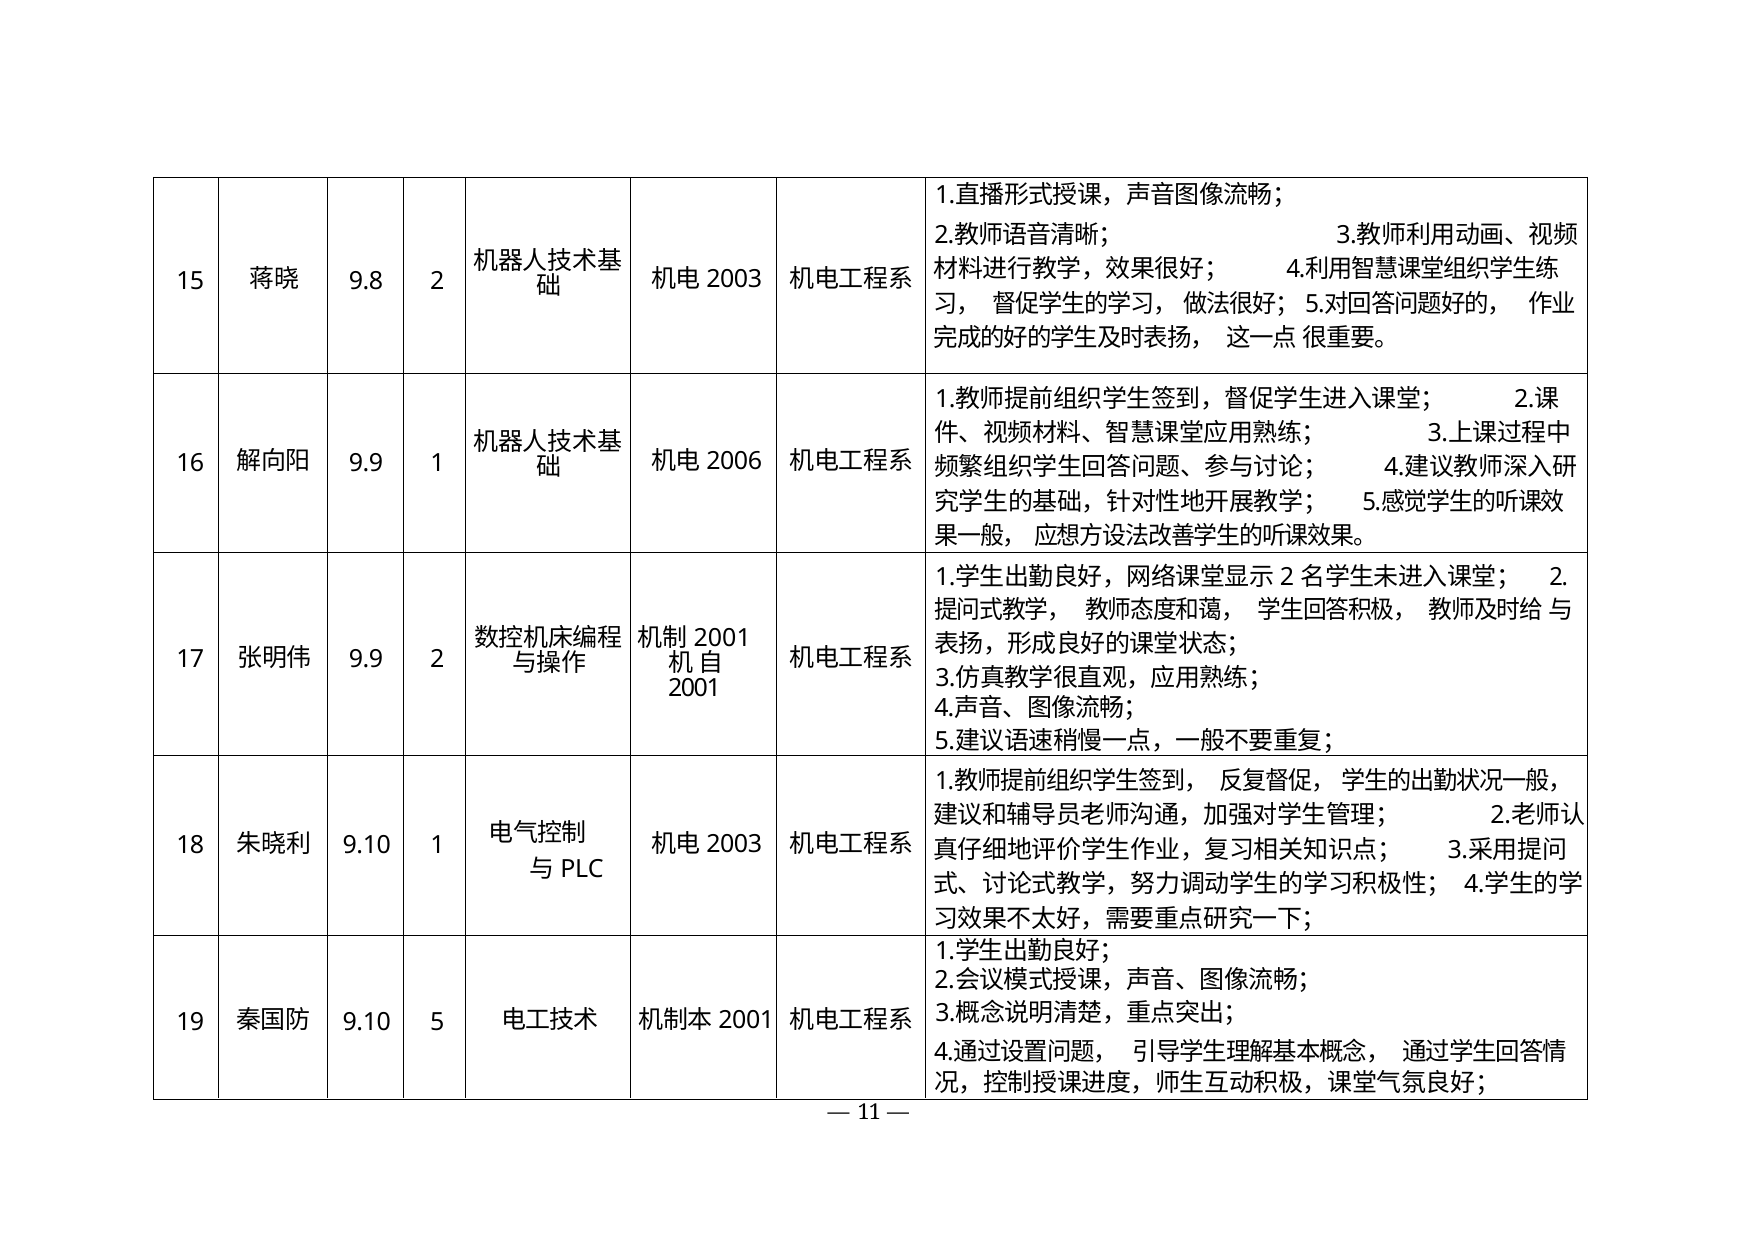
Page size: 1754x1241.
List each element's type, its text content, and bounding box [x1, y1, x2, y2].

table_cell 2 [404, 553, 465, 755]
table_cell 1.学生出勤良好； 2.会议模式授课，声音、图像流畅； 3.概念说明清楚，重点突出； 4.通过设置问题， 引导学生理解基本概念， 通过学生回答情 况，控制授课进度，师生互动积极，课堂气氛良好； [926, 936, 1587, 1098]
table_cell 机电工程系 [777, 936, 925, 1098]
table_header 机电 2003 [631, 178, 776, 373]
table_header 1.直播形式授课，声音图像流畅； 2.教师语音清晰； 3.教师利用动画、视频材料进行教学，效果很好； 4.利用智慧课堂组织学生练习， 督促学生的学习， 做法很好； 5.对回答问题好的， 作业完成的好的学生及时表扬， 这一点 很重要。 [926, 178, 1587, 373]
table_cell 9.9 [328, 374, 403, 552]
table_header 蒋晓 [219, 178, 327, 373]
table_cell 18 [154, 756, 218, 934]
table_cell 5 [404, 936, 465, 1098]
table_header 9.8 [328, 178, 403, 373]
table_cell 17 [154, 553, 218, 755]
table_cell 9.9 [328, 553, 403, 755]
table_cell 朱晓利 [219, 756, 327, 934]
table_cell 张明伟 [219, 553, 327, 755]
table_cell 19 [154, 936, 218, 1098]
table_cell 1.学生出勤良好，网络课堂显示 2 名学生未进入课堂； 2.提问式教学， 教师态度和蔼， 学生回答积极， 教师及时给 与表扬，形成良好的课堂状态； 3.仿真教学很直观，应用熟练； 4.声音、图像流畅； 5.建议语速稍慢一点，一般不要重复； [926, 553, 1587, 755]
table_cell 机制本 2001 [631, 936, 776, 1098]
table_header 15 [154, 178, 218, 373]
table_cell 9.10 [328, 936, 403, 1098]
table_cell 16 [154, 374, 218, 552]
table_cell 1 [404, 374, 465, 552]
table_cell 1.教师提前组织学生签到， 反复督促， 学生的出勤状况一般， 建议和辅导员老师沟通，加强对学生管理； 2.老师认真仔细地评价学生作业，复习相关知识点； 3.采用提问式、讨论式教学，努力调动学生的学习积极性； 4.学生的学习效果不太好，需要重点研究一下； [926, 756, 1587, 934]
table_cell 秦国防 [219, 936, 327, 1098]
table_cell 机电工程系 [777, 374, 925, 552]
table_cell 机器人技术基 础 [466, 374, 630, 552]
table_cell 电气控制与 PLC [466, 756, 630, 934]
table_cell 1.教师提前组织学生签到，督促学生进入课堂； 2.课件、视频材料、智慧课堂应用熟练； 3.上课过程中频繁组织学生回答问题、参与讨论； 4.建议教师深入研究学生的基础，针对性地开展教学； 5.感觉学生的听课效果一般， 应想方设法改善学生的听课效果。 [926, 374, 1587, 552]
table_cell 1 [404, 756, 465, 934]
table_cell 电工技术 [466, 936, 630, 1098]
table_header 机电工程系 [777, 178, 925, 373]
table_cell 解向阳 [219, 374, 327, 552]
table_cell 机电 2003 [631, 756, 776, 934]
table_cell 机电工程系 [777, 756, 925, 934]
table_cell 机电 2006 [631, 374, 776, 552]
table_header 2 [404, 178, 465, 373]
table_cell 9.10 [328, 756, 403, 934]
table_cell 数控机床编程 与操作 [466, 553, 630, 755]
table_header 机器人技术基 础 [466, 178, 630, 373]
table_cell 机制 2001机 自 2001 [631, 553, 776, 755]
table_cell 机电工程系 [777, 553, 925, 755]
